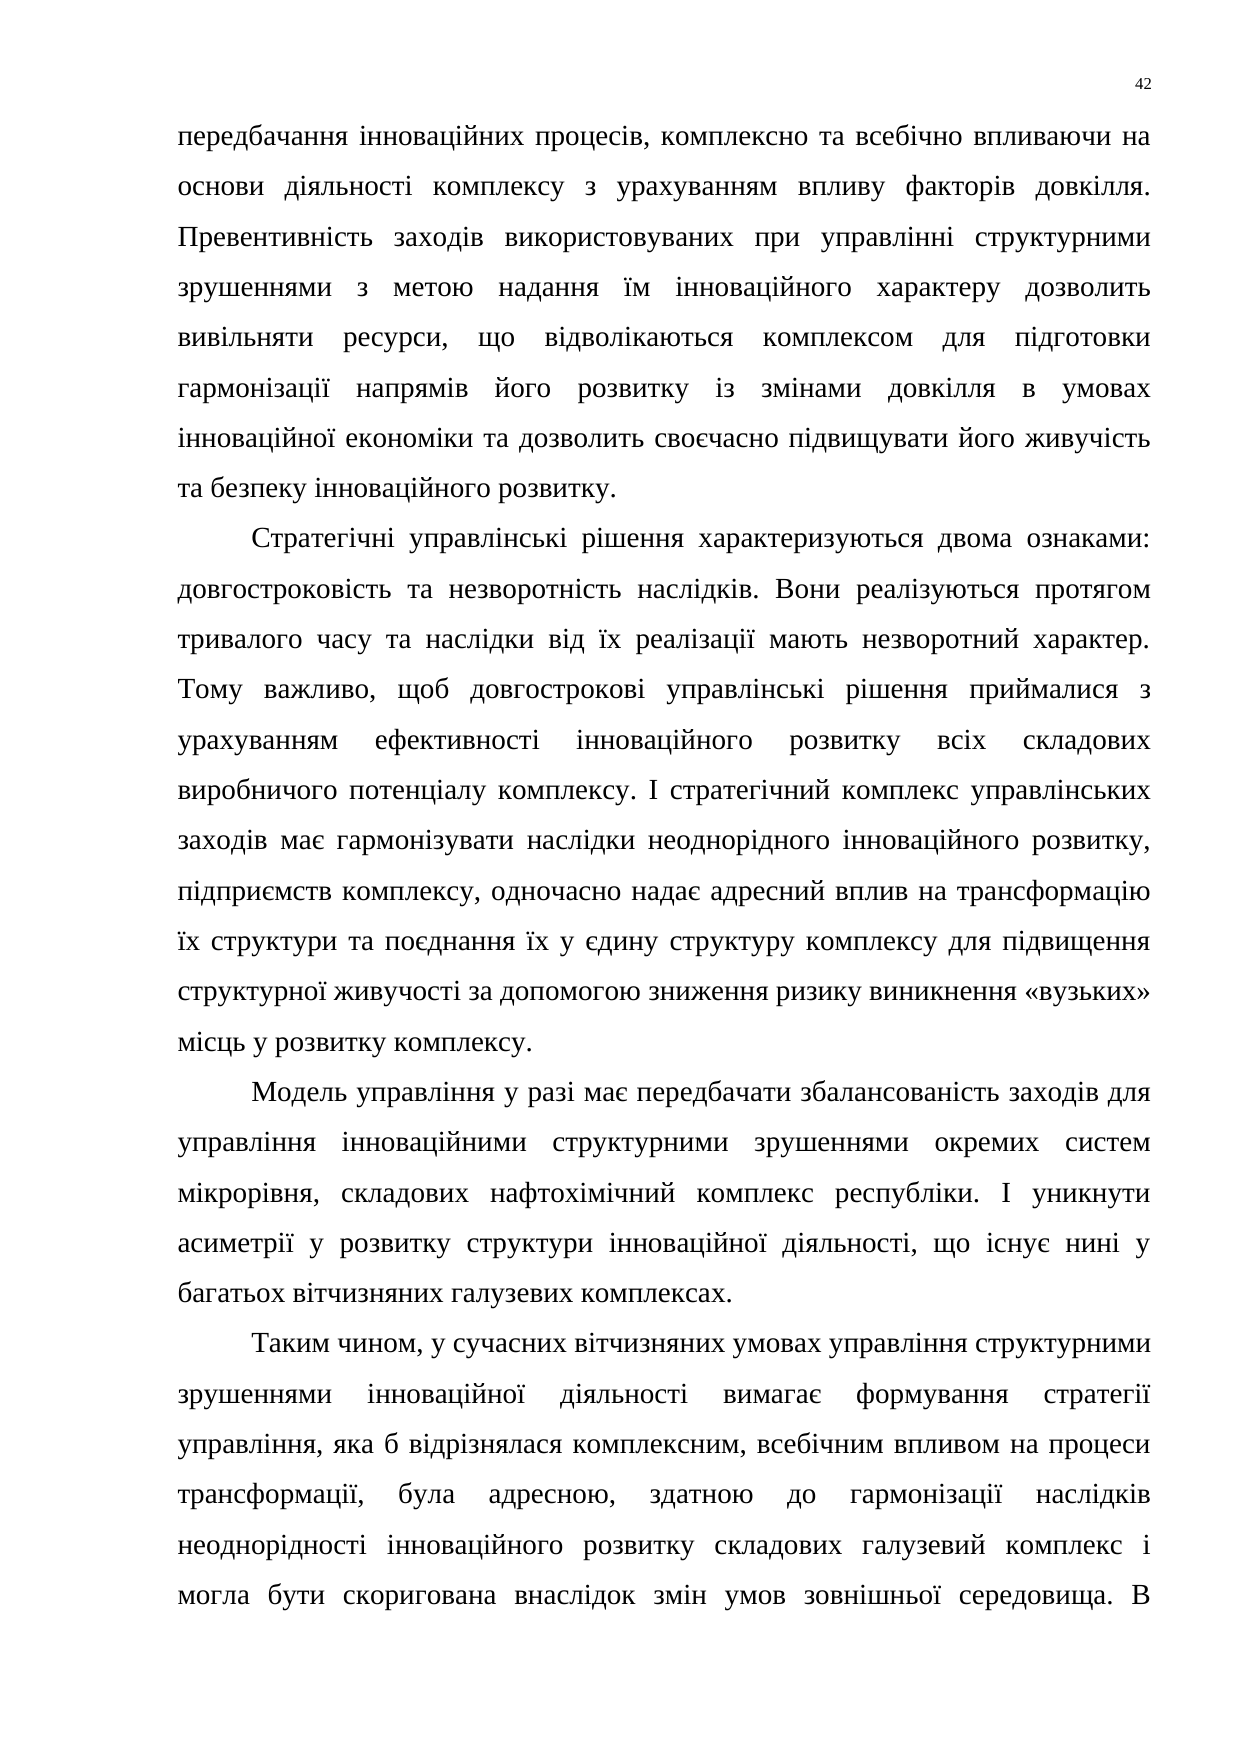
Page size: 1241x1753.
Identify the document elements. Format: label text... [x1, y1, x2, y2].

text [177, 1326, 1152, 1611]
text Модель управління у разі має передбачати збалансованість заходів для управління інноваційними структурними зрушеннями окремих систем мікрорівня, складових нафтохімічний комплекс республіки. І уникнути асиметрії у розвитку структури інноваційної діяльності, що існує нині у багатьох вітчизняних галузевих комплексах. [177, 1074, 1152, 1309]
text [177, 118, 1152, 504]
text Стратегічні управлінські рішення характеризуються двома ознаками: довгостроковість та незворотність наслідків. Вони реалізуються протягом тривалого часу та наслідки від їх реалізації мають незворотний характер. Тому важливо, щоб довгострокові управлінські рішення приймалися з урахуванням ефективності інноваційного розвитку всіх складових виробничого потенціалу комплексу. І стратегічний комплекс управлінських заходів має гармонізувати наслідки неоднорідного інноваційного розвитку, підприємств комплексу, одночасно надає адресний вплив на трансформацію їх структури та поєднання їх у єдину структуру комплексу для підвищення структурної живучості за допомогою зниження ризику виникнення «вузьких» місць у розвитку комплексу. [177, 521, 1152, 1057]
